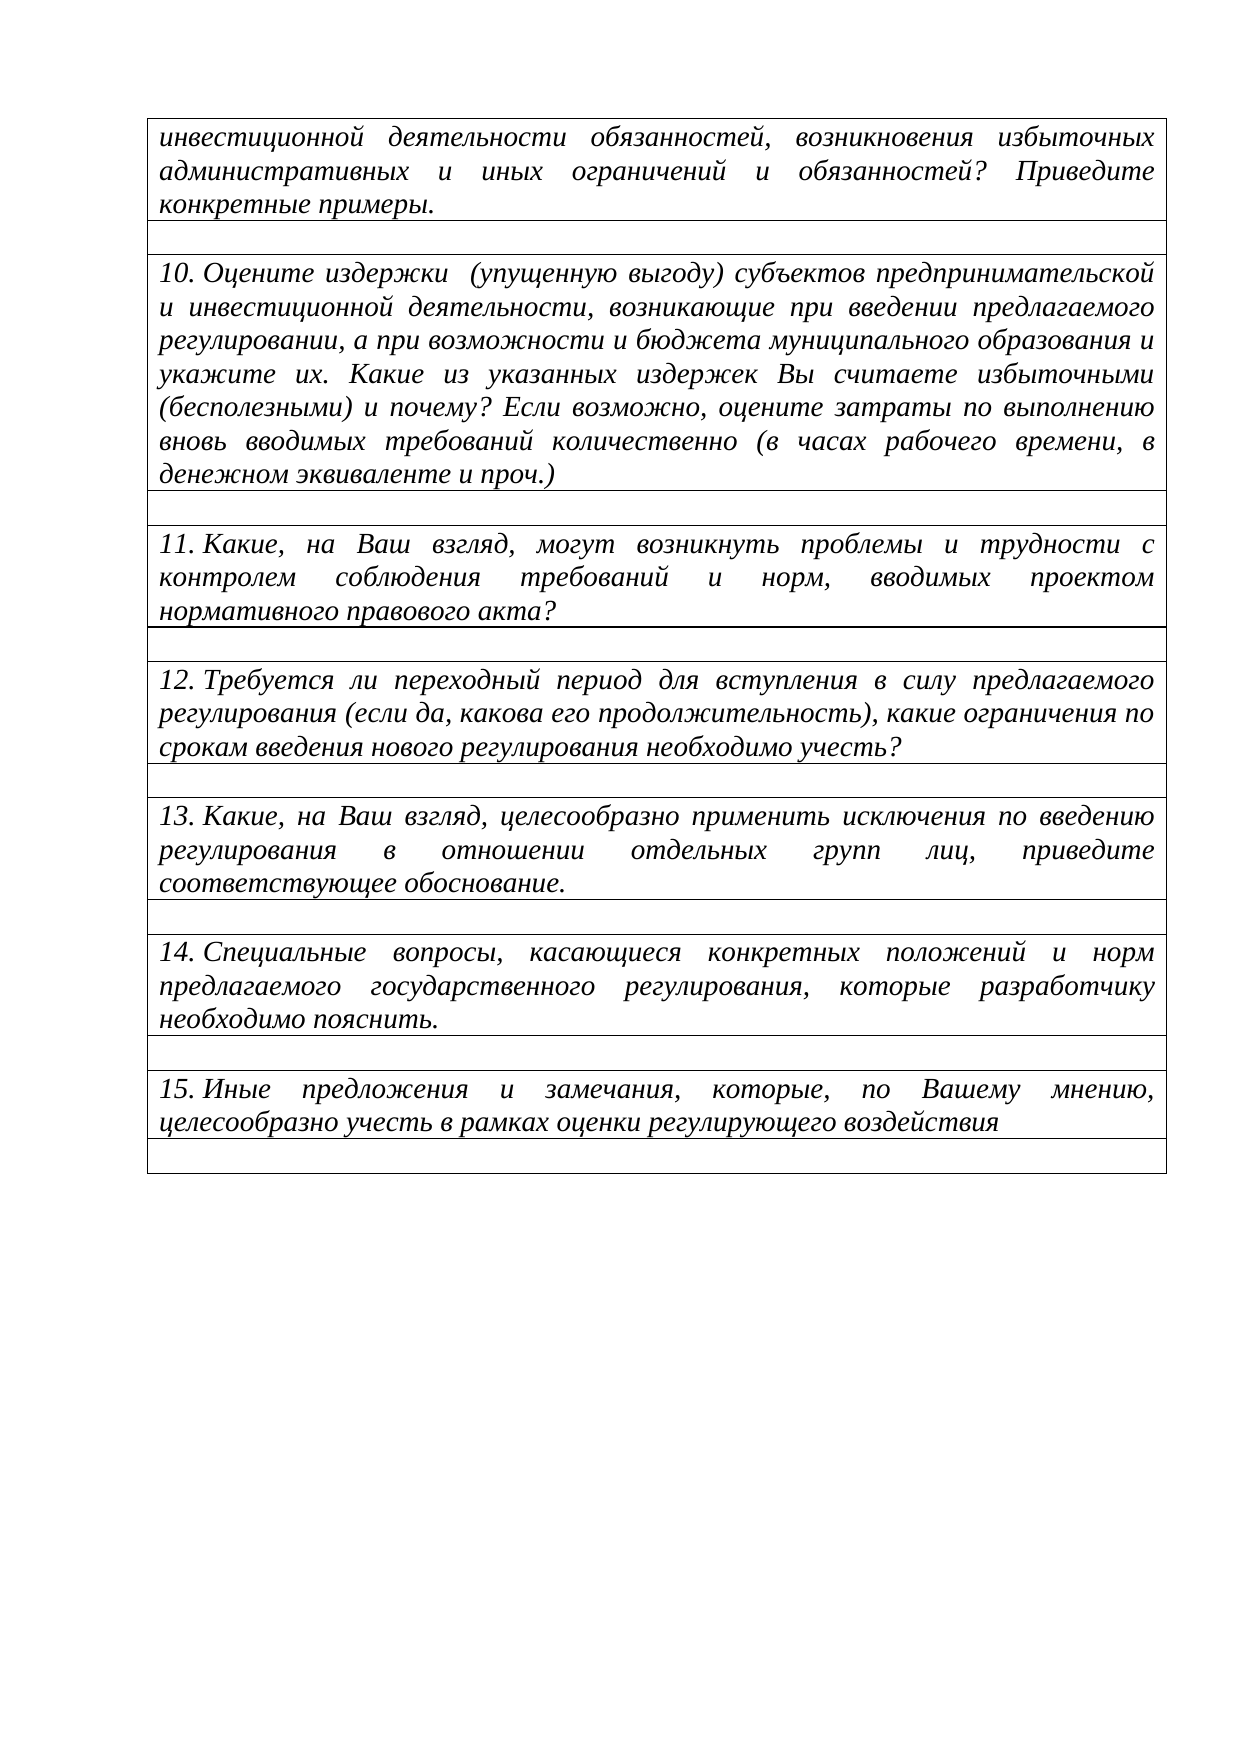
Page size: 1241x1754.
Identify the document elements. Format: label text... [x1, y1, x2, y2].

table_cell 13. Какие, на Ваш взгляд, целесообразно применить исключения по введению регулирования в отношении отдельных групп лиц, приведите соответствующее обоснование. [148, 798, 1166, 899]
table_cell [148, 900, 1166, 933]
table_cell 11. Какие, на Ваш взгляд, могут возникнуть проблемы и трудности с контролем соблюдения требований и норм, вводимых проектом нормативного правового акта? [148, 526, 1166, 626]
table_cell [148, 1036, 1166, 1070]
table_cell [148, 491, 1166, 525]
table_cell 12. Требуется ли переходный период для вступления в силу предлагаемого регулирования (если да, какова его продолжительность), какие ограничения по срокам введения нового регулирования необходимо учесть? [148, 662, 1166, 763]
table_cell 15. Иные предложения и замечания, которые, по Вашему мнению, целесообразно учесть в рамках оценки регулирующего воздействия [148, 1071, 1166, 1138]
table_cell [148, 119, 1166, 220]
table_cell [148, 221, 1166, 254]
table_cell [148, 1139, 1166, 1172]
table_cell 10. Оцените издержки (упущенную выгоду) субъектов предпринимательской и инвестиционной деятельности, возникающие при введении предлагаемого регулировании, а при возможности и бюджета муниципального образования и укажите их. Какие из указанных издержек Вы считаете избыточными (бесполезными) и почему? Если возможно, оцените затраты по выполнению вновь вводимых требований количественно (в часах рабочего времени, в денежном эквиваленте и проч.) [148, 255, 1166, 490]
table_cell [148, 764, 1166, 797]
table_cell 14. Специальные вопросы, касающиеся конкретных положений и норм предлагаемого государственного регулирования, которые разработчику необходимо пояснить. [148, 935, 1166, 1035]
table_cell [148, 628, 1166, 661]
